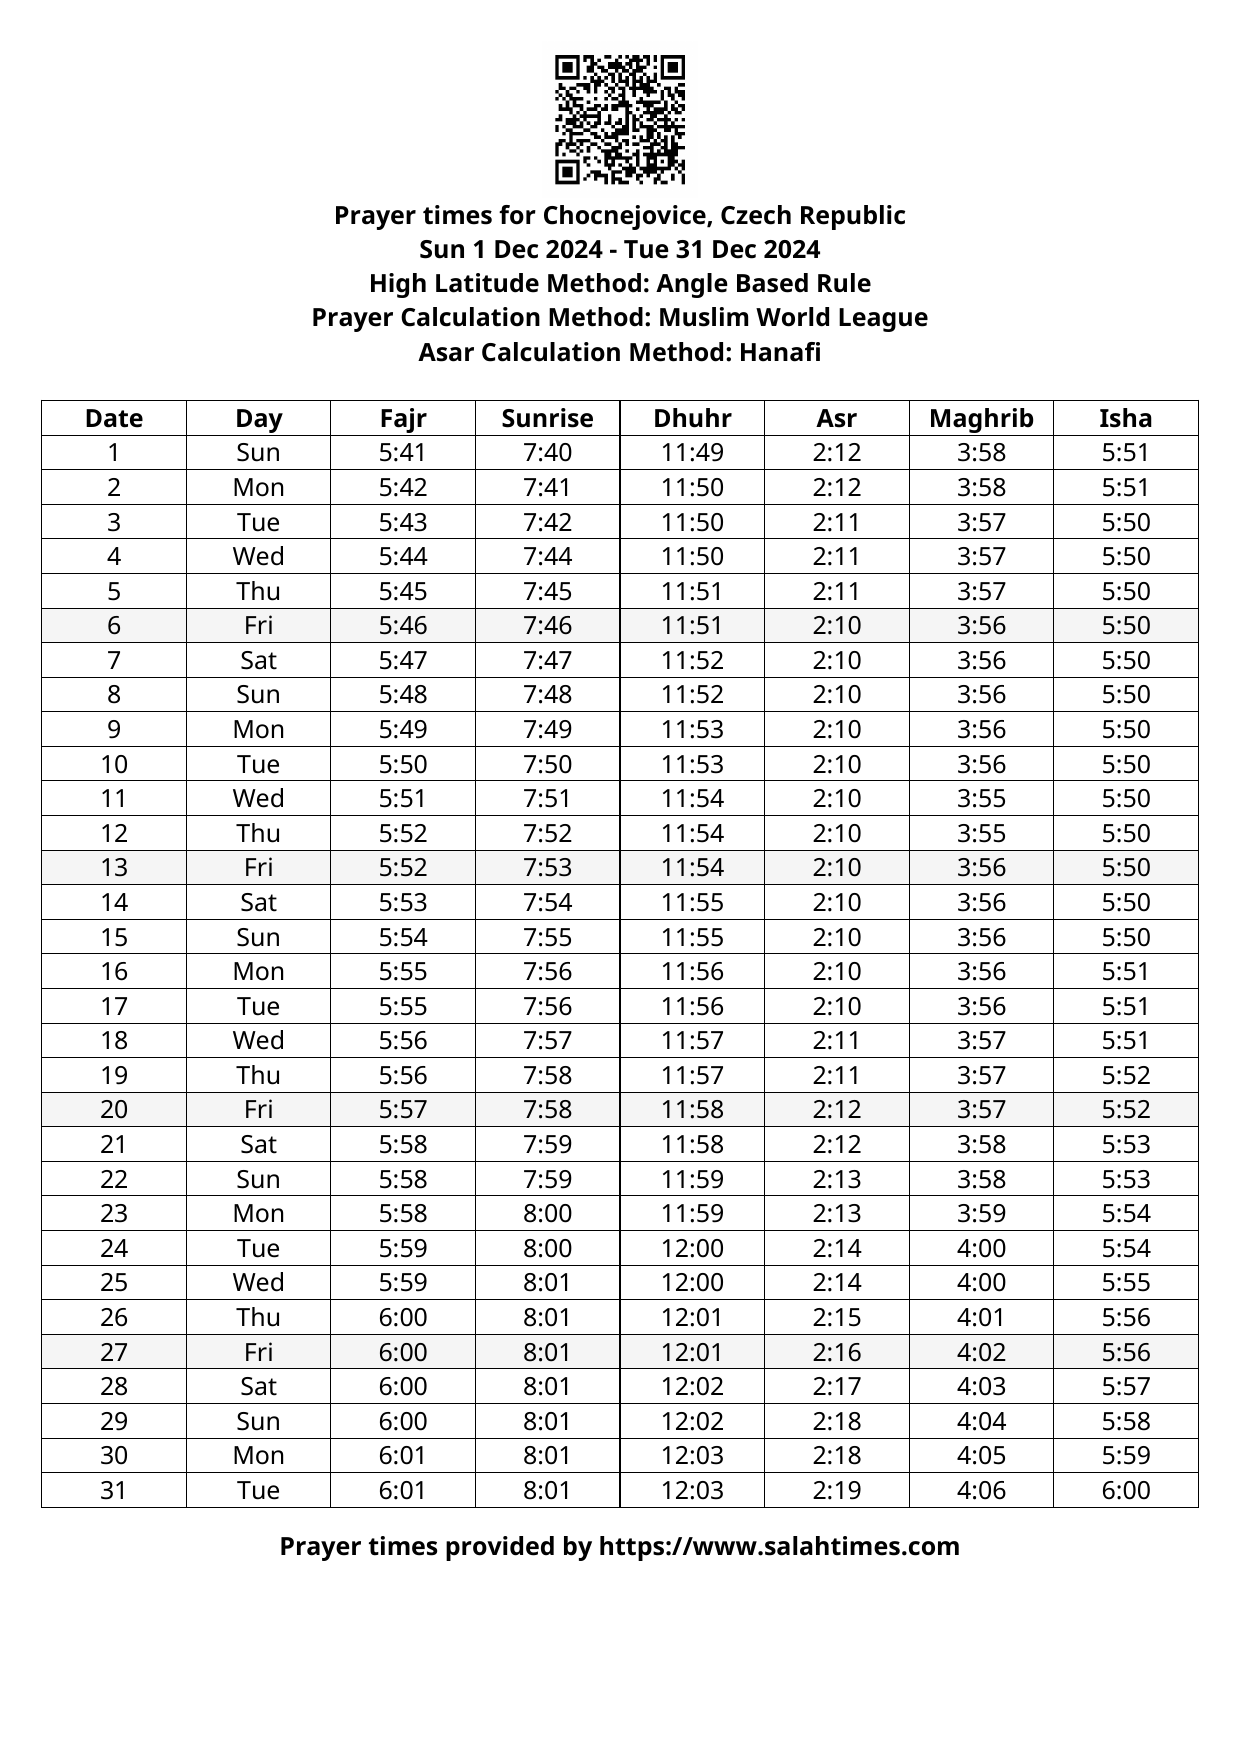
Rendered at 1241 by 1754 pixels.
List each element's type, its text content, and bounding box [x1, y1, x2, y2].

table_cell 3:56 [910, 851, 1053, 884]
table_cell 5:54 [1054, 1231, 1198, 1264]
table_cell 5:50 [1054, 539, 1198, 573]
table_cell 11:51 [621, 574, 764, 607]
table_cell 3:58 [910, 436, 1053, 469]
table_cell 5:50 [1054, 781, 1198, 815]
table_cell 7:52 [476, 816, 619, 849]
table_cell 5:56 [1054, 1335, 1198, 1368]
table_cell 5:44 [331, 539, 475, 573]
text Prayer times provided by https://www.salahtimes.com [42, 1528, 1198, 1563]
table_cell 2:11 [765, 1058, 909, 1092]
table_cell Wed [187, 539, 330, 573]
table_cell 5:49 [331, 712, 475, 746]
table_cell 5:59 [331, 1266, 475, 1299]
table_cell Fri [187, 851, 330, 884]
table_cell 12:00 [621, 1266, 764, 1299]
table_cell 2:13 [765, 1196, 909, 1230]
table_cell 11:54 [621, 816, 764, 849]
table_cell 12:01 [621, 1335, 764, 1368]
table_cell 7:45 [476, 574, 619, 607]
table_cell 3:56 [910, 747, 1053, 780]
table_cell 2:10 [765, 920, 909, 953]
table_cell 2:12 [765, 436, 909, 469]
table_cell 5:53 [331, 885, 475, 919]
table_cell 7:58 [476, 1093, 619, 1126]
table_cell Wed [187, 1266, 330, 1299]
table_cell 12:01 [621, 1300, 764, 1334]
table_cell 17 [42, 989, 186, 1022]
table_cell 14 [42, 885, 186, 919]
table_cell 5:43 [331, 505, 475, 538]
table_cell 3:57 [910, 1058, 1053, 1092]
table_cell 5:51 [1054, 989, 1198, 1022]
table_cell 5 [42, 574, 186, 607]
table_cell 3:58 [910, 1127, 1053, 1161]
table_cell 2:10 [765, 954, 909, 988]
table_cell 4:02 [910, 1335, 1053, 1368]
table_cell 8:01 [476, 1335, 619, 1368]
table_header Isha [1054, 401, 1198, 434]
table_cell Tue [187, 1231, 330, 1264]
table_cell 2:19 [765, 1473, 909, 1507]
table_cell 12:02 [621, 1369, 764, 1403]
table_cell 4:05 [910, 1439, 1053, 1472]
table_cell 2 [42, 470, 186, 504]
table_cell 19 [42, 1058, 186, 1092]
table_cell 4 [42, 539, 186, 573]
table_cell 22 [42, 1162, 186, 1195]
table_cell 25 [42, 1266, 186, 1299]
table_cell 13 [42, 851, 186, 884]
table_cell 7:48 [476, 678, 619, 711]
table_cell 5:50 [1054, 712, 1198, 746]
table_cell 7:42 [476, 505, 619, 538]
table_cell 2:14 [765, 1231, 909, 1264]
table_cell 10 [42, 747, 186, 780]
table_cell Sun [187, 1404, 330, 1437]
table_cell 5:50 [1054, 885, 1198, 919]
table_cell 30 [42, 1439, 186, 1472]
table_cell Fri [187, 1335, 330, 1368]
table_cell 7:40 [476, 436, 619, 469]
table_cell Mon [187, 1196, 330, 1230]
table_cell Mon [187, 954, 330, 988]
table_cell Tue [187, 747, 330, 780]
table_cell 5:50 [1054, 574, 1198, 607]
table_cell 11:59 [621, 1162, 764, 1195]
table_cell 5:58 [331, 1127, 475, 1161]
table_cell 7 [42, 643, 186, 677]
table_cell 2:10 [765, 816, 909, 849]
table_cell 5:50 [1054, 851, 1198, 884]
table_cell 8:01 [476, 1404, 619, 1437]
table_cell 2:17 [765, 1369, 909, 1403]
table_cell 11:53 [621, 712, 764, 746]
table_cell 5:52 [331, 816, 475, 849]
table_cell 5:51 [1054, 954, 1198, 988]
table_cell 2:10 [765, 643, 909, 677]
table_cell 7:50 [476, 747, 619, 780]
table_header Fajr [331, 401, 475, 434]
table_cell 3:56 [910, 954, 1053, 988]
table_cell 11:56 [621, 989, 764, 1022]
table_cell 5:51 [1054, 1024, 1198, 1057]
table_cell 12:00 [621, 1231, 764, 1264]
table_cell 7:55 [476, 920, 619, 953]
table_cell 8 [42, 678, 186, 711]
table_cell 2:18 [765, 1439, 909, 1472]
table_cell 3:55 [910, 816, 1053, 849]
table_cell 2:12 [765, 470, 909, 504]
table_cell 4:00 [910, 1231, 1053, 1264]
table_cell 5:48 [331, 678, 475, 711]
table_cell 4:01 [910, 1300, 1053, 1334]
table_cell Tue [187, 1473, 330, 1507]
table_cell Wed [187, 781, 330, 815]
table_cell 5:58 [331, 1162, 475, 1195]
table_cell 11:50 [621, 539, 764, 573]
table_cell 11:58 [621, 1093, 764, 1126]
table_cell 2:11 [765, 505, 909, 538]
table_cell 2:12 [765, 1093, 909, 1126]
table_cell 6:00 [331, 1404, 475, 1437]
table_cell 27 [42, 1335, 186, 1368]
table_cell 5:42 [331, 470, 475, 504]
table_cell Sun [187, 436, 330, 469]
table_cell 5:56 [331, 1024, 475, 1057]
table_cell 29 [42, 1404, 186, 1437]
table_cell 1 [42, 436, 186, 469]
table_cell 11:50 [621, 505, 764, 538]
table_cell 31 [42, 1473, 186, 1507]
table_cell 4:00 [910, 1266, 1053, 1299]
table_cell 12:03 [621, 1439, 764, 1472]
table_cell Mon [187, 1439, 330, 1472]
table_cell 2:10 [765, 712, 909, 746]
table_cell 2:11 [765, 539, 909, 573]
table_cell 5:58 [331, 1196, 475, 1230]
table_cell 5:52 [331, 851, 475, 884]
table_cell 5:50 [1054, 609, 1198, 642]
table_header Maghrib [910, 401, 1053, 434]
table_cell 2:10 [765, 781, 909, 815]
table_cell 3:56 [910, 609, 1053, 642]
table_cell 9 [42, 712, 186, 746]
table_cell 11 [42, 781, 186, 815]
table_header Date [42, 401, 186, 434]
table_cell 2:11 [765, 574, 909, 607]
table_cell 11:50 [621, 470, 764, 504]
table_cell 5:50 [1054, 816, 1198, 849]
table_cell 2:13 [765, 1162, 909, 1195]
table_cell 5:57 [1054, 1369, 1198, 1403]
table_cell 6:01 [331, 1439, 475, 1472]
table_cell 11:57 [621, 1058, 764, 1092]
table_cell 5:50 [1054, 505, 1198, 538]
table_header Sunrise [476, 401, 619, 434]
table_cell 2:10 [765, 851, 909, 884]
table_cell 5:54 [331, 920, 475, 953]
table_cell Mon [187, 712, 330, 746]
table_cell 3:56 [910, 989, 1053, 1022]
table_cell 11:54 [621, 851, 764, 884]
table_cell 3:55 [910, 781, 1053, 815]
table_cell 3:56 [910, 920, 1053, 953]
table_cell 7:53 [476, 851, 619, 884]
text Prayer Calculation Method: Muslim World League [42, 300, 1198, 334]
table_cell Thu [187, 1058, 330, 1092]
table_cell 8:01 [476, 1439, 619, 1472]
table_cell Mon [187, 470, 330, 504]
table_cell 5:55 [331, 989, 475, 1022]
table_cell 2:18 [765, 1404, 909, 1437]
table_cell 2:12 [765, 1127, 909, 1161]
table_cell 7:49 [476, 712, 619, 746]
table_header Day [187, 401, 330, 434]
table_cell 7:57 [476, 1024, 619, 1057]
table_cell 15 [42, 920, 186, 953]
table_cell Sat [187, 1127, 330, 1161]
table_cell 11:59 [621, 1196, 764, 1230]
table_cell 5:55 [331, 954, 475, 988]
table_cell 2:10 [765, 609, 909, 642]
table_cell 3:56 [910, 643, 1053, 677]
table_cell 12:02 [621, 1404, 764, 1437]
table_cell 20 [42, 1093, 186, 1126]
text Asar Calculation Method: Hanafi [42, 334, 1198, 368]
table_cell 5:57 [331, 1093, 475, 1126]
table_cell 6:00 [331, 1369, 475, 1403]
table_cell Sat [187, 1369, 330, 1403]
table_cell 7:56 [476, 989, 619, 1022]
table_cell 8:01 [476, 1473, 619, 1507]
table_cell 11:51 [621, 609, 764, 642]
table_cell 5:56 [1054, 1300, 1198, 1334]
table_cell 5:50 [1054, 643, 1198, 677]
table_cell 3:56 [910, 712, 1053, 746]
table_cell Sat [187, 885, 330, 919]
table_cell 23 [42, 1196, 186, 1230]
table_cell 6:00 [331, 1335, 475, 1368]
table_cell 2:16 [765, 1335, 909, 1368]
table_cell 5:53 [1054, 1127, 1198, 1161]
table_header Asr [765, 401, 909, 434]
table_cell 21 [42, 1127, 186, 1161]
table_cell Sun [187, 678, 330, 711]
table_cell 3:57 [910, 1024, 1053, 1057]
table_cell 5:56 [331, 1058, 475, 1092]
table_cell 7:41 [476, 470, 619, 504]
table_cell 3:56 [910, 678, 1053, 711]
table_cell Sun [187, 920, 330, 953]
table_cell 8:00 [476, 1231, 619, 1264]
table_cell 8:01 [476, 1266, 619, 1299]
table_header Dhuhr [621, 401, 764, 434]
table_cell 2:15 [765, 1300, 909, 1334]
table_cell 3 [42, 505, 186, 538]
table_cell 3:57 [910, 505, 1053, 538]
table_cell 11:52 [621, 643, 764, 677]
table_cell 7:47 [476, 643, 619, 677]
text Sun 1 Dec 2024 - Tue 31 Dec 2024 [42, 232, 1198, 266]
table_cell 18 [42, 1024, 186, 1057]
table_cell 3:56 [910, 885, 1053, 919]
table_cell 16 [42, 954, 186, 988]
text High Latitude Method: Angle Based Rule [42, 266, 1198, 300]
table_cell 6:00 [331, 1300, 475, 1334]
table_cell 5:55 [1054, 1266, 1198, 1299]
table_cell Tue [187, 989, 330, 1022]
table_cell 5:41 [331, 436, 475, 469]
table_cell 24 [42, 1231, 186, 1264]
table_cell Thu [187, 816, 330, 849]
table_cell 5:51 [1054, 470, 1198, 504]
table_cell 3:57 [910, 1093, 1053, 1126]
table_cell 7:46 [476, 609, 619, 642]
table_cell 7:44 [476, 539, 619, 573]
table_cell 2:10 [765, 678, 909, 711]
table_cell 5:50 [1054, 678, 1198, 711]
table_cell Thu [187, 574, 330, 607]
table_cell Thu [187, 1300, 330, 1334]
table_cell 5:51 [331, 781, 475, 815]
table_cell 11:57 [621, 1024, 764, 1057]
table_cell 11:56 [621, 954, 764, 988]
table_cell 5:51 [1054, 436, 1198, 469]
table_cell 5:50 [1054, 747, 1198, 780]
table_cell 4:04 [910, 1404, 1053, 1437]
table_cell 5:45 [331, 574, 475, 607]
table_cell 5:52 [1054, 1093, 1198, 1126]
table_cell 7:51 [476, 781, 619, 815]
table_cell 8:01 [476, 1300, 619, 1334]
table_cell 7:59 [476, 1162, 619, 1195]
table_cell 8:01 [476, 1369, 619, 1403]
table_cell 2:10 [765, 885, 909, 919]
table_cell 2:14 [765, 1266, 909, 1299]
table_cell 7:54 [476, 885, 619, 919]
table_cell 5:53 [1054, 1162, 1198, 1195]
table_cell 11:54 [621, 781, 764, 815]
table_cell 5:52 [1054, 1058, 1198, 1092]
table_cell 11:55 [621, 885, 764, 919]
table_cell 3:59 [910, 1196, 1053, 1230]
table_cell Sat [187, 643, 330, 677]
table_cell 11:52 [621, 678, 764, 711]
table_cell Tue [187, 505, 330, 538]
table_cell 5:50 [331, 747, 475, 780]
table_cell 7:59 [476, 1127, 619, 1161]
table_cell 5:46 [331, 609, 475, 642]
table_cell 3:57 [910, 574, 1053, 607]
table_cell 11:49 [621, 436, 764, 469]
table_cell 12 [42, 816, 186, 849]
table_cell 26 [42, 1300, 186, 1334]
table_cell 6:00 [1054, 1473, 1198, 1507]
table_cell Fri [187, 1093, 330, 1126]
table_cell 5:54 [1054, 1196, 1198, 1230]
table_cell 5:59 [1054, 1439, 1198, 1472]
table_cell 3:57 [910, 539, 1053, 573]
table_cell 28 [42, 1369, 186, 1403]
table_cell 2:10 [765, 747, 909, 780]
table_cell 11:58 [621, 1127, 764, 1161]
table_cell 3:58 [910, 470, 1053, 504]
text Prayer times for Chocnejovice, Czech Republic [42, 198, 1198, 232]
table_cell 4:03 [910, 1369, 1053, 1403]
table_cell 7:56 [476, 954, 619, 988]
picture [542, 41, 699, 198]
table_cell Wed [187, 1024, 330, 1057]
table_cell 8:00 [476, 1196, 619, 1230]
table_cell 7:58 [476, 1058, 619, 1092]
table_cell Fri [187, 609, 330, 642]
table_cell 5:47 [331, 643, 475, 677]
table_cell 5:59 [331, 1231, 475, 1264]
table_cell 5:58 [1054, 1404, 1198, 1437]
table_cell 12:03 [621, 1473, 764, 1507]
table_cell 4:06 [910, 1473, 1053, 1507]
table_cell 11:55 [621, 920, 764, 953]
table_cell 11:53 [621, 747, 764, 780]
table_cell 2:11 [765, 1024, 909, 1057]
table_cell 6 [42, 609, 186, 642]
table_cell 5:50 [1054, 920, 1198, 953]
table_cell 3:58 [910, 1162, 1053, 1195]
table_cell 2:10 [765, 989, 909, 1022]
table_cell 6:01 [331, 1473, 475, 1507]
table_cell Sun [187, 1162, 330, 1195]
